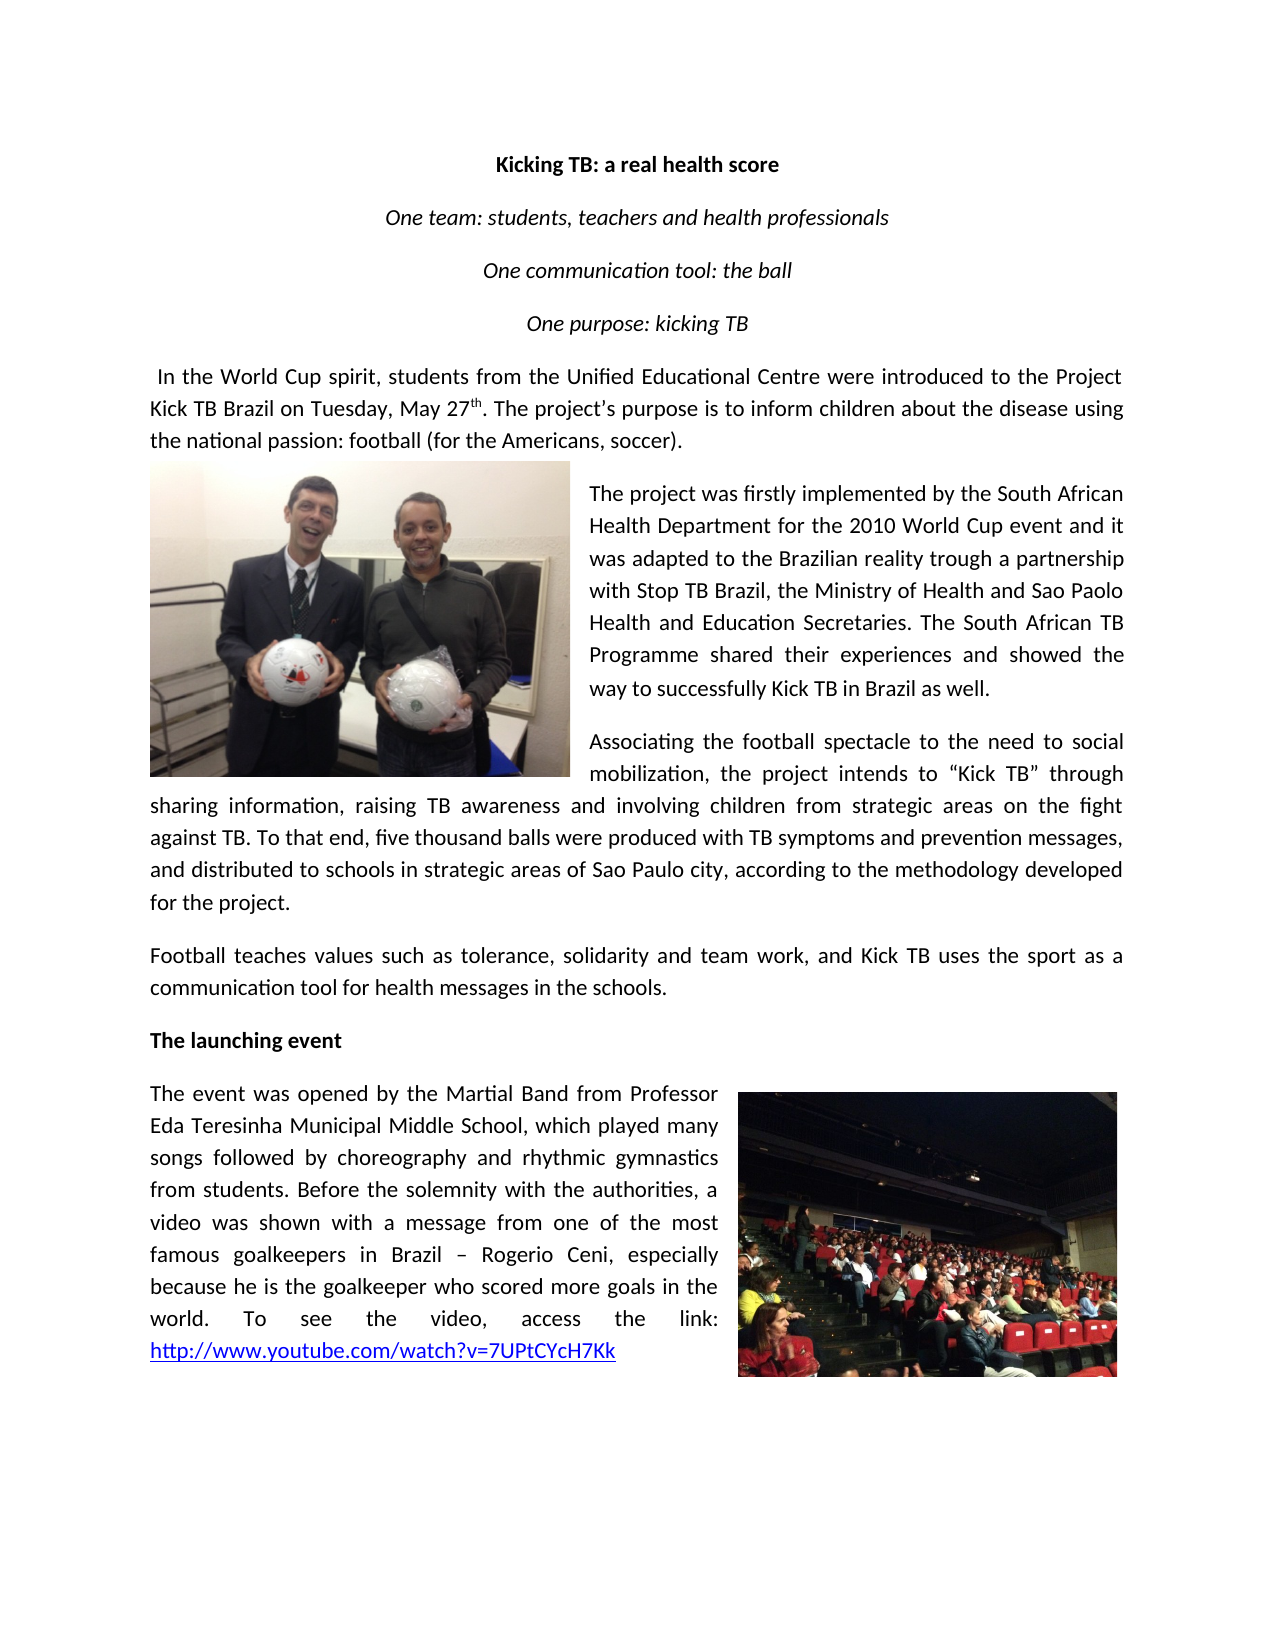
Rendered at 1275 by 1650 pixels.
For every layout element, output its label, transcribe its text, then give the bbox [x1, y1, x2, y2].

picture [150, 461, 571, 777]
text Football teaches values such as tolerance, solidarity and team work, and Kick TB uses the sport as a communication tool for health messages in the schools. [150, 941, 1125, 1001]
text One team: students, teachers and health professionals [150, 203, 1125, 231]
text The launching event [150, 1026, 1125, 1054]
text The project was firstly implemented by the South African Health Department for the 2010 World Cup event and it was adapted to the Brazilian reality trough a partnership with Stop TB Brazil, the Ministry of Health and Sao Paolo Health and Education Secretaries. The South African TB Programme shared their experiences and showed the way to successfully Kick TB in Brazil as well. [571, 479, 1125, 702]
text One purpose: kicking TB [150, 309, 1125, 337]
text One communication tool: the ball [150, 256, 1125, 284]
picture [738, 1092, 1118, 1377]
text In the World Cup spirit, students from the Unified Educational Centre were introduced to the Project Kick TB Brazil on Tuesday, May 27th. The project’s purpose is to inform children about the disease using the national passion: football (for the Americans, soccer). [150, 362, 1125, 454]
text Kicking TB: a real health score [150, 150, 1125, 178]
text Associating the football spectacle to the need to social mobilization, the project intends to “Kick TB” through sharing information, raising TB awareness and involving children from strategic areas on the fight against TB. To that end, five thousand balls were produced with TB symptoms and prevention messages, and distributed to schools in strategic areas of Sao Paulo city, according to the methodology developed for the project. [150, 727, 1125, 916]
